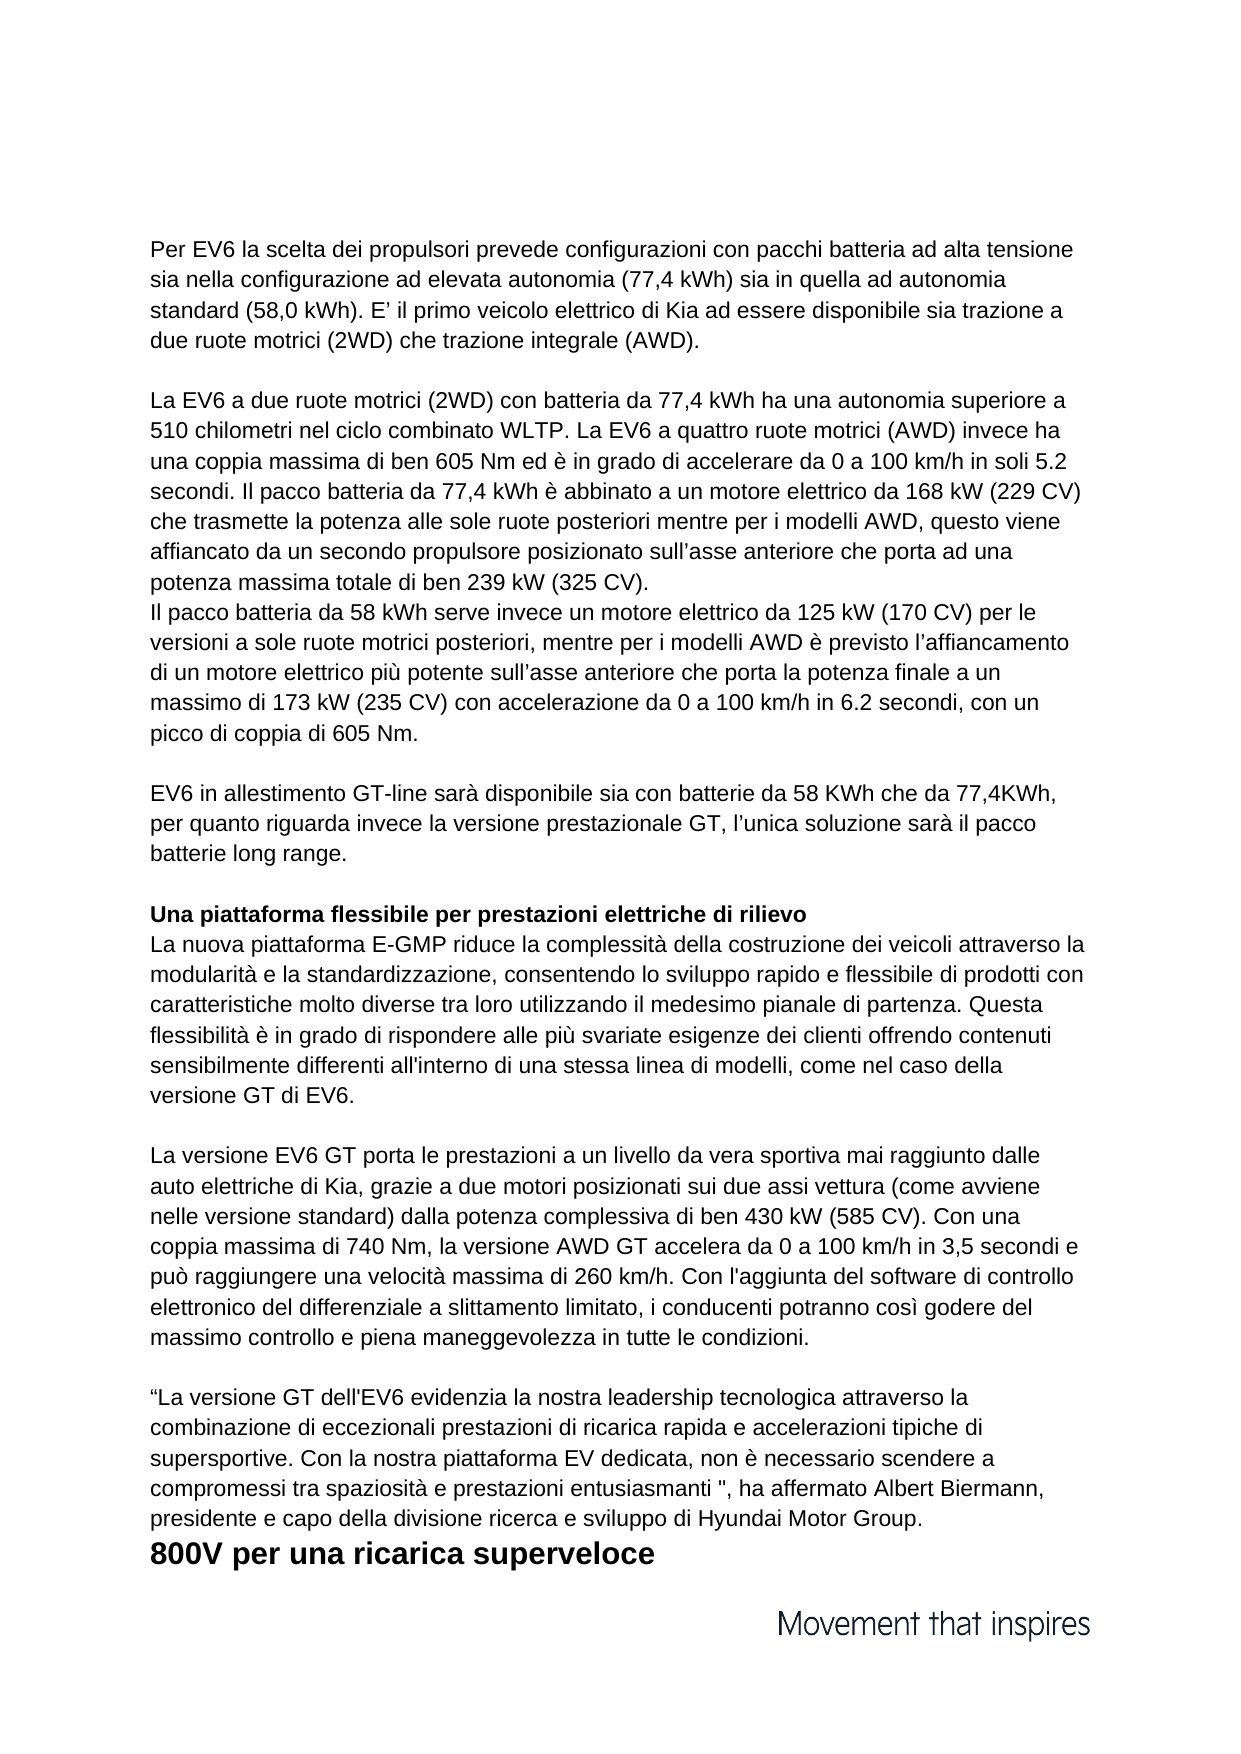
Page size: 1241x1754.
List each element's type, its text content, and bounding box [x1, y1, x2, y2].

text La nuova piattaforma E-GMP riduce la complessità della costruzione dei veicoli attraverso la modularità e la standardizzazione, consentendo lo sviluppo rapido e flessibile di prodotti con caratteristiche molto diverse tra loro utilizzando il medesimo pianale di partenza. Questa flessibilità è in grado di rispondere alle più svariate esigenze dei clienti offrendo contenuti sensibilmente differenti all'interno di una stessa linea di modelli, come nel caso della versione GT di EV6. [150, 931, 1090, 1108]
picture [779, 1610, 1091, 1642]
text La versione EV6 GT porta le prestazioni a un livello da vera sportiva mai raggiunto dalle auto elettriche di Kia, grazie a due motori posizionati sui due assi vettura (come avviene nelle versione standard) dalla potenza complessiva di ben 430 kW (585 CV). Con una coppia massima di 740 Nm, la versione AWD GT accelera da 0 a 100 km/h in 3,5 secondi e può raggiungere una velocità massima di 260 km/h. Con l'aggiunta del software di controllo elettronico del differenziale a slittamento limitato, i conducenti potranno così godere del massimo controllo e piena maneggevolezza in tutte le condizioni. [150, 1142, 1090, 1350]
text Per EV6 la scelta dei propulsori prevede configurazioni con pacchi batteria ad alta tensione sia nella configurazione ad elevata autonomia (77,4 kWh) sia in quella ad autonomia standard (58,0 kWh). E’ il primo veicolo elettrico di Kia ad essere disponibile sia trazione a due ruote motrici (2WD) che trazione integrale (AWD). [150, 236, 1090, 353]
text Una piattaforma flessibile per prestazioni elettriche di rilievo [150, 901, 1090, 927]
text 800V per una ricarica superveloce [150, 1535, 1090, 1571]
text La EV6 a due ruote motrici (2WD) con batteria da 77,4 kWh ha una autonomia superiore a 510 chilometri nel ciclo combinato WLTP. La EV6 a quattro ruote motrici (AWD) invece ha una coppia massima di ben 605 Nm ed è in grado di accelerare da 0 a 100 km/h in soli 5.2 secondi. Il pacco batteria da 77,4 kWh è abbinato a un motore elettrico da 168 kW (229 CV) che trasmette la potenza alle sole ruote posteriori mentre per i modelli AWD, questo viene affiancato da un secondo propulsore posizionato sull’asse anteriore che porta ad una potenza massima totale di ben 239 kW (325 CV). [150, 387, 1090, 595]
text Il pacco batteria da 58 kWh serve invece un motore elettrico da 125 kW (170 CV) per le versioni a sole ruote motrici posteriori, mentre per i modelli AWD è previsto l’affiancamento di un motore elettrico più potente sull’asse anteriore che porta la potenza finale a un massimo di 173 kW (235 CV) con accelerazione da 0 a 100 km/h in 6.2 secondi, con un picco di coppia di 605 Nm. [150, 599, 1090, 746]
text EV6 in allestimento GT-line sarà disponibile sia con batterie da 58 KWh che da 77,4KWh, per quanto riguarda invece la versione prestazionale GT, l’unica soluzione sarà il pacco batterie long range. [150, 780, 1090, 867]
text “La versione GT dell'EV6 evidenzia la nostra leadership tecnologica attraverso la combinazione di eccezionali prestazioni di ricarica rapida e accelerazioni tipiche di supersportive. Con la nostra piattaforma EV dedicata, non è necessario scendere a compromessi tra spaziosità e prestazioni entusiasmanti ", ha affermato Albert Biermann, presidente e capo della divisione ricerca e sviluppo di Hyundai Motor Group. [150, 1384, 1090, 1531]
